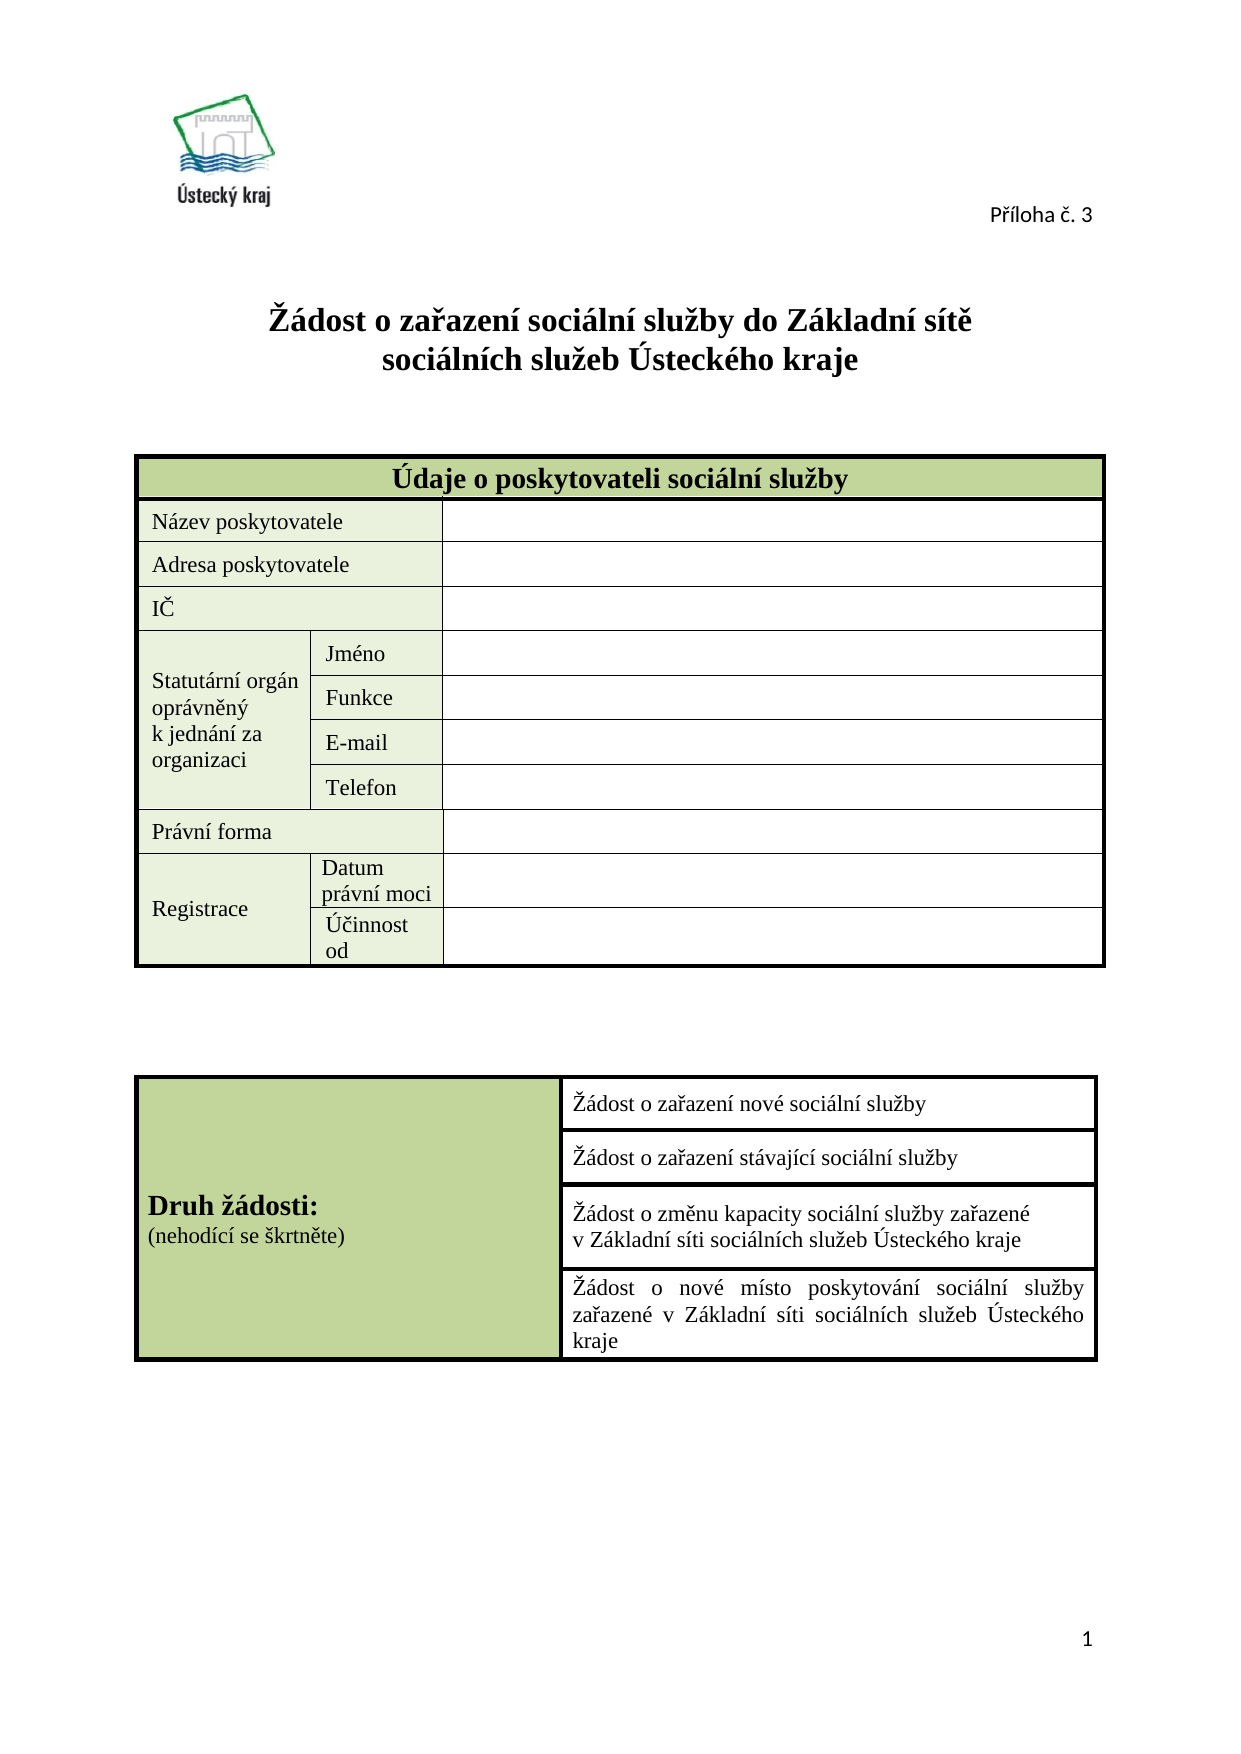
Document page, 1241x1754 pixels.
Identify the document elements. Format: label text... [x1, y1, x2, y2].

table_cell [443, 720, 1102, 764]
table_cell IČ [139, 587, 442, 630]
table_header Údaje o poskytovateli sociální služby [139, 459, 1102, 496]
table_cell Žádost o nové místo poskytování sociální služby zařazené v Základní síti sociálních služeb Ústeckého kraje [563, 1271, 1094, 1357]
table_cell Účinnost od [311, 908, 443, 964]
table_cell [444, 810, 1102, 853]
table_cell Žádost o změnu kapacity sociální služby zařazené v Základní síti sociálních služeb Ústeckého kraje [563, 1187, 1094, 1266]
table_cell Funkce [311, 676, 442, 719]
table_cell [444, 854, 1102, 906]
table_cell Jméno [311, 631, 442, 675]
table_cell [443, 587, 1102, 630]
table_cell Adresa poskytovatele [139, 542, 442, 586]
table_cell [444, 908, 1102, 964]
table_cell Telefon [311, 765, 442, 808]
table_cell Statutární orgán oprávněný k jednání za organizaci [139, 631, 310, 808]
table_cell Datum právní moci [311, 854, 443, 906]
table_cell [443, 765, 1102, 808]
table_cell E-mail [311, 720, 442, 764]
picture [147, 73, 300, 223]
text sociálních služeb Ústeckého kraje [148, 339, 1093, 377]
table_header Žádost o zařazení nové sociální služby [563, 1079, 1094, 1127]
table_cell Registrace [139, 854, 310, 964]
table_cell Název poskytovatele [139, 501, 442, 541]
text Žádost o zařazení sociální služby do Základní sítě [148, 301, 1093, 339]
table_cell [443, 676, 1102, 719]
table_header Druh žádosti: (nehodící se škrtněte) [139, 1079, 559, 1357]
table_cell [443, 501, 1102, 541]
table_cell Žádost o zařazení stávající sociální služby [563, 1132, 1094, 1182]
table_cell [443, 542, 1102, 586]
table_cell [443, 631, 1102, 675]
table_cell Právní forma [139, 810, 443, 853]
